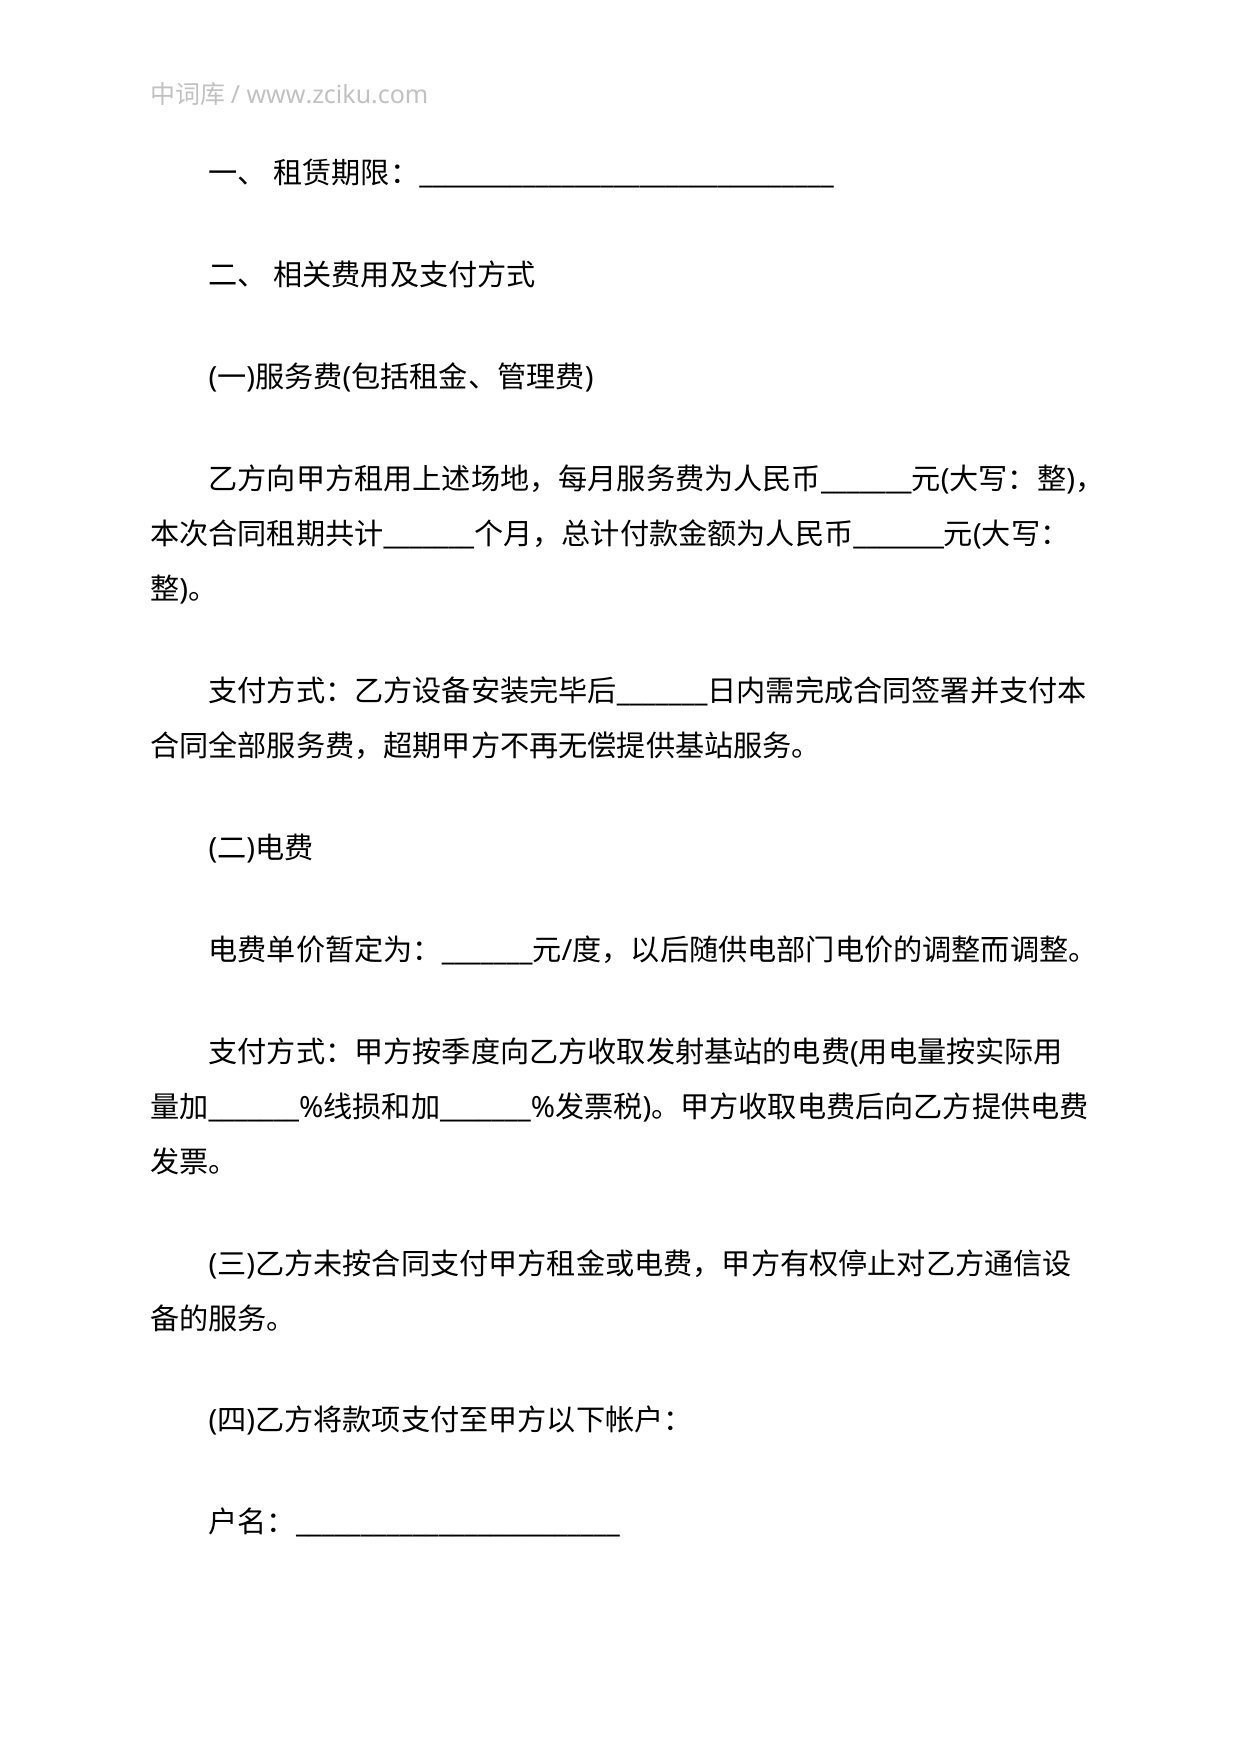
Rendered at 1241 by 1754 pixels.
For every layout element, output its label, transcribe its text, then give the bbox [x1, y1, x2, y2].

text (一)服务费(包括租金、管理费) [150, 354, 1090, 396]
text 支付方式：乙方设备安装完毕后_______日内需完成合同签署并支付本合同全部服务费，超期甲方不再无偿提供基站服务。 [150, 668, 1090, 765]
text 户名：_________________________ [150, 1499, 1090, 1541]
text 电费单价暂定为：_______元/度，以后随供电部门电价的调整而调整。 [150, 926, 1090, 969]
text (四)乙方将款项支付至甲方以下帐户： [150, 1397, 1090, 1439]
text 一、 租赁期限：________________________________ [150, 150, 1090, 192]
text (三)乙方未按合同支付甲方租金或电费，甲方有权停止对乙方通信设备的服务。 [150, 1240, 1090, 1337]
text 二、 相关费用及支付方式 [150, 252, 1090, 294]
text 乙方向甲方租用上述场地，每月服务费为人民币_______元(大写：整)，本次合同租期共计_______个月，总计付款金额为人民币_______元(大写：整)。 [150, 456, 1090, 608]
text (二)电费 [150, 824, 1090, 867]
text 支付方式：甲方按季度向乙方收取发射基站的电费(用电量按实际用量加_______%线损和加_______%发票税)。甲方收取电费后向乙方提供电费发票。 [150, 1028, 1090, 1181]
